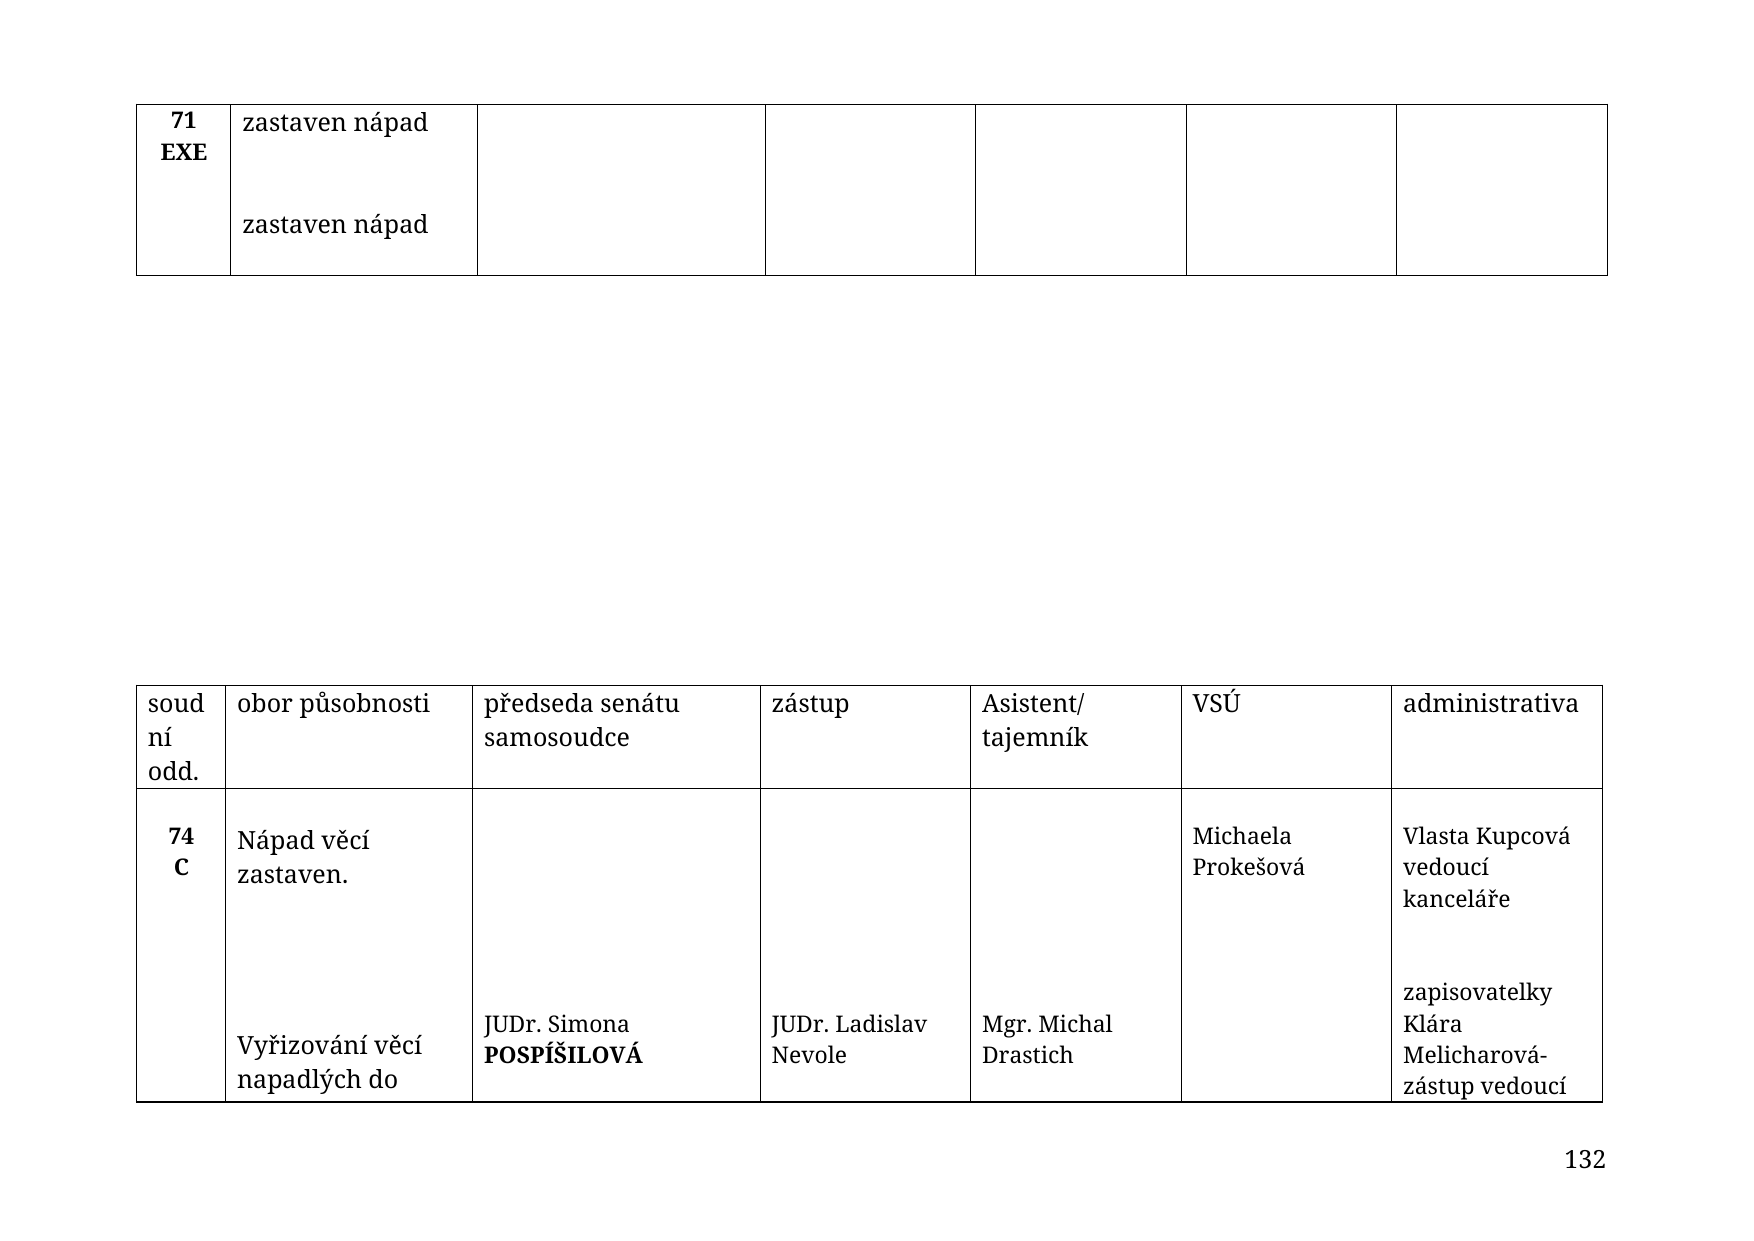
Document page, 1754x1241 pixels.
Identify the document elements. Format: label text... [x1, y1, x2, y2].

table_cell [976, 105, 1186, 275]
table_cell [231, 105, 477, 275]
table_header obor působnosti [226, 686, 472, 788]
table_header Asistent/tajemník [971, 686, 1181, 788]
table_header zástup [761, 686, 970, 788]
table_cell 74 C [137, 789, 225, 1101]
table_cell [226, 789, 472, 1101]
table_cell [1187, 105, 1396, 275]
table_header VSÚ [1182, 686, 1391, 788]
table_header soudní odd. [137, 686, 225, 788]
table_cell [971, 789, 1181, 1101]
table_cell Michaela Prokešová [1182, 789, 1391, 1101]
table_header předseda senátu samosoudce [473, 686, 760, 788]
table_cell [478, 105, 765, 275]
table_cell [137, 105, 230, 275]
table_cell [761, 789, 970, 1101]
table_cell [1397, 105, 1607, 275]
table_header administrativa [1392, 686, 1602, 788]
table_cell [766, 105, 975, 275]
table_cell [473, 789, 760, 1101]
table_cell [1392, 789, 1602, 1101]
